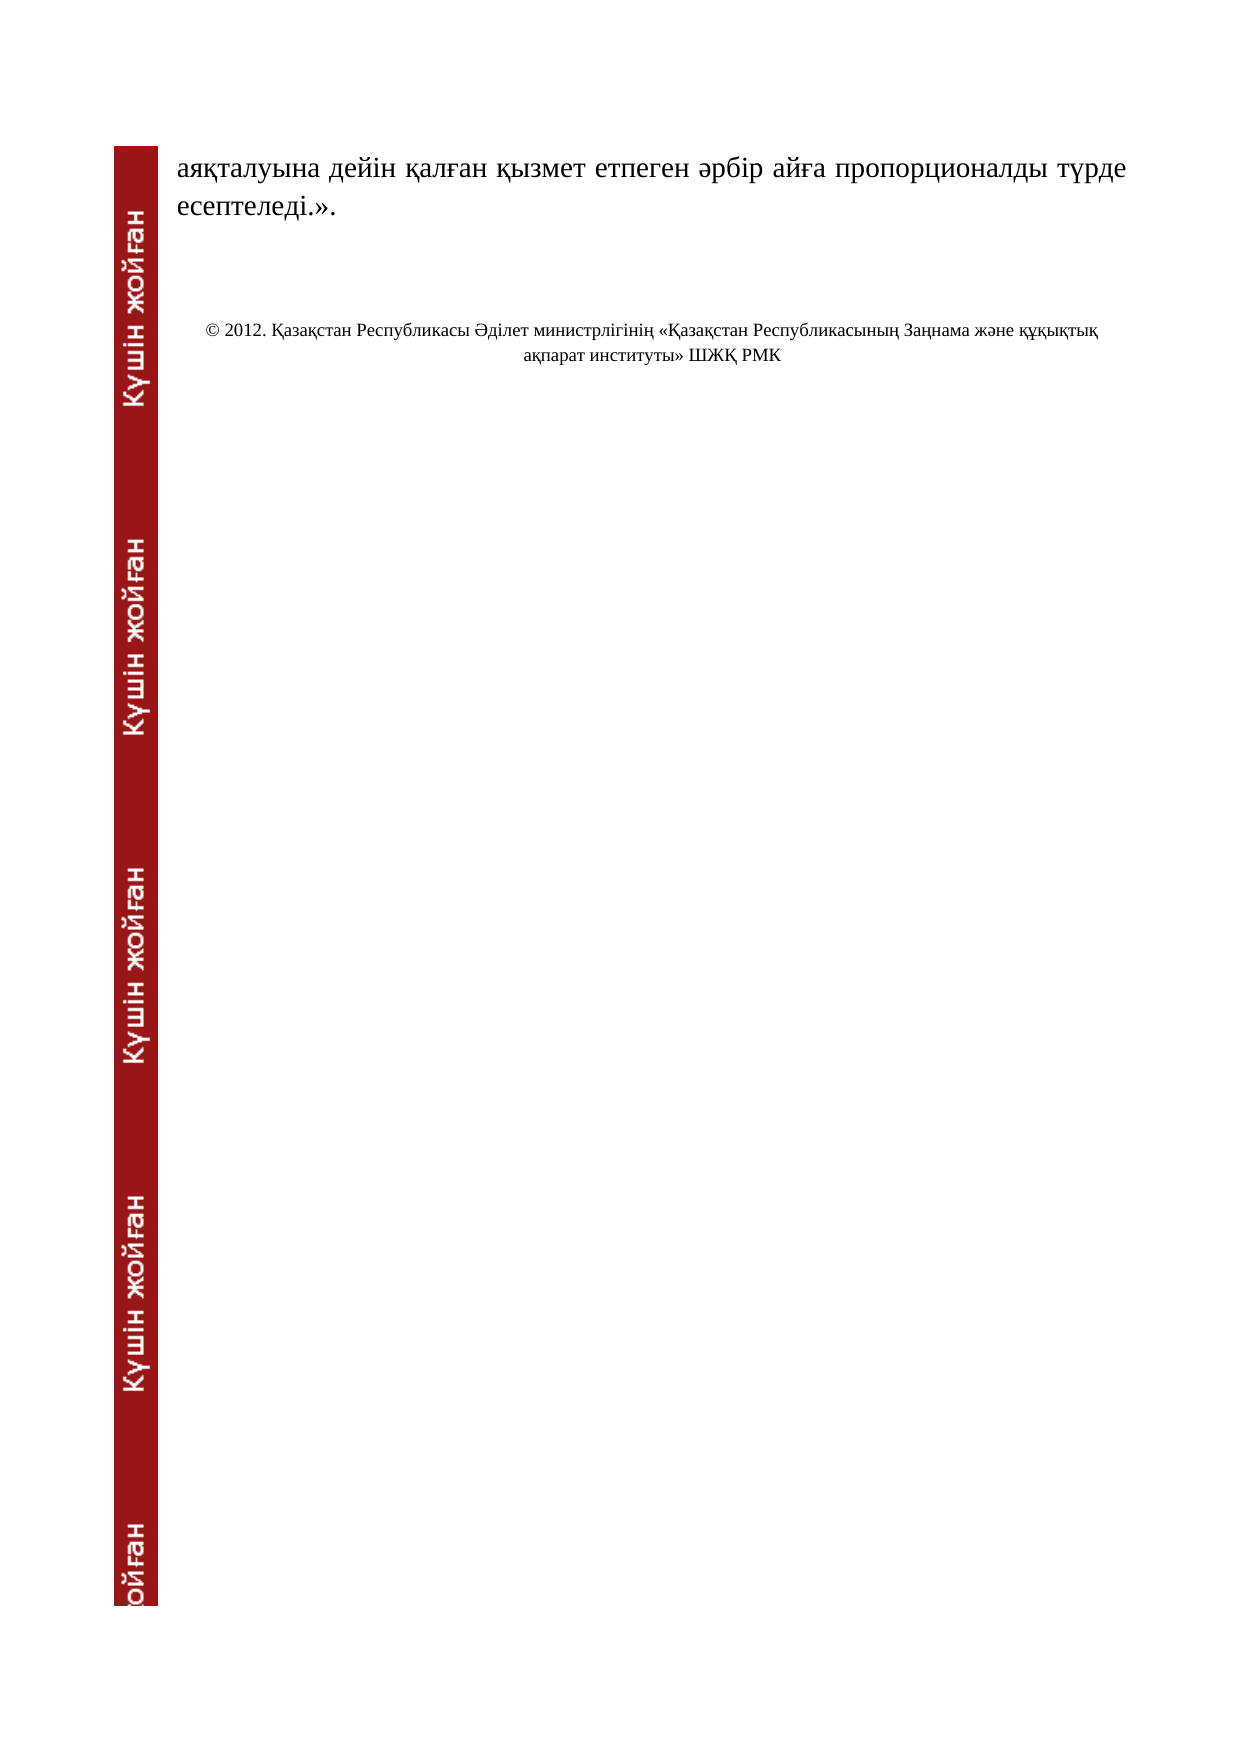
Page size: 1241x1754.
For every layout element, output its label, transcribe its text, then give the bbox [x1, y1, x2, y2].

picture [114, 365, 158, 1606]
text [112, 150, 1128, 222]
picture [114, 222, 158, 319]
picture [114, 146, 158, 150]
text © 2012. Қазақстан Республикасы Әділет министрлігінің «Қазақстан Республикасының Заңнама және құқықтық ақпарат институты» ШЖҚ РМК [112, 319, 1128, 365]
